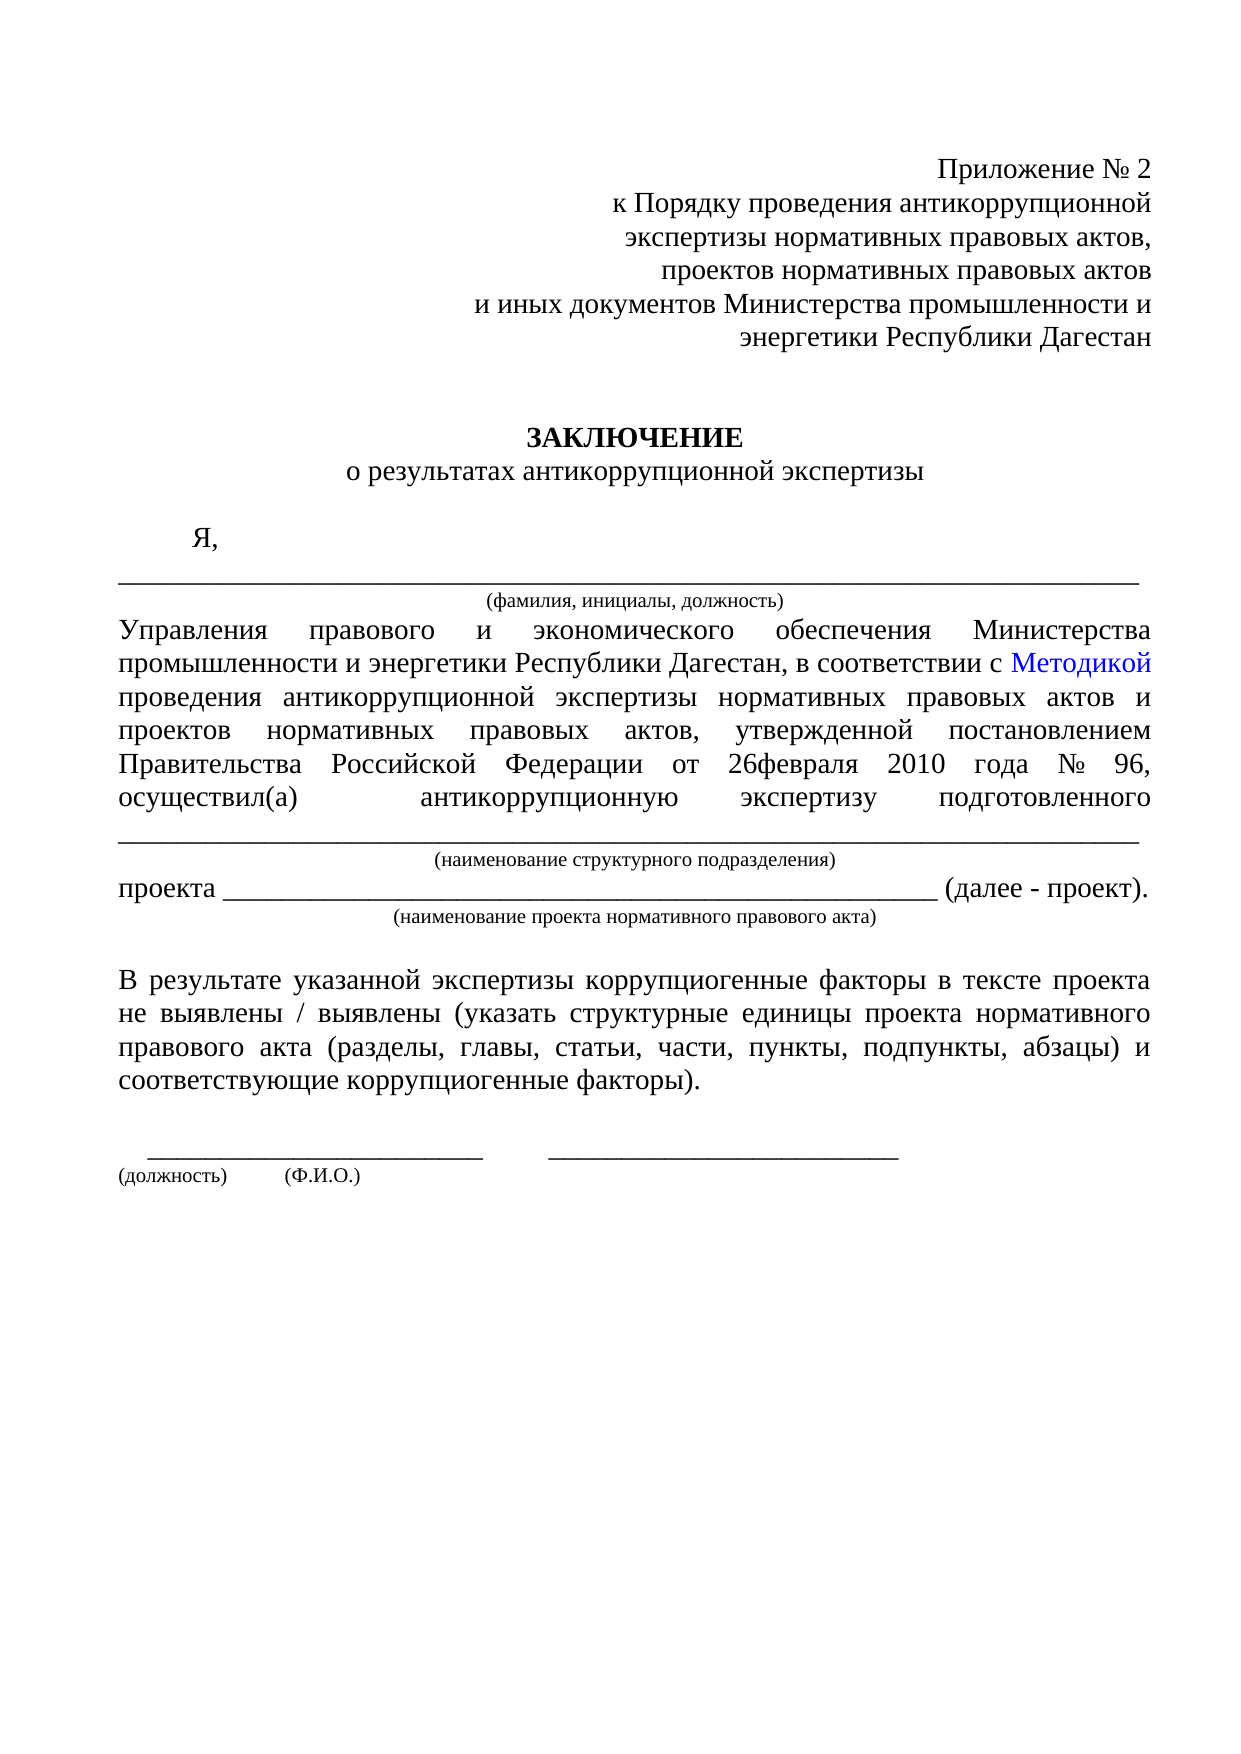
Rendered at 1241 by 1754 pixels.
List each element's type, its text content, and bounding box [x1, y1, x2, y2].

text (наименование структурного подразделения) [118, 847, 1152, 871]
text и иных документов Министерства промышленности и [118, 286, 1152, 319]
text экспертизы нормативных правовых актов, [118, 219, 1152, 252]
text Управления правового и экономического обеспечения Министерства промышленности и энергетики Республики Дагестан, в соответствии с Методикой проведения антикоррупционной экспертизы нормативных правовых актов и проектов нормативных правовых актов, утвержденной постановлением Правительства Российской Федерации от 26февраля 2010 года № 96, осуществил(а) антикоррупционную экспертизу подготовленного ______________________________________________________________________ [118, 612, 1152, 847]
text энергетики Республики Дагестан [118, 319, 1152, 353]
text (фамилия, инициалы, должность) [118, 588, 1152, 612]
text В результате указанной экспертизы коррупциогенные факторы в тексте проекта не выявлены / выявлены (указать структурные единицы проекта нормативного правового акта (разделы, главы, статьи, части, пункты, подпункты, абзацы) и соответствующие коррупциогенные факторы). [118, 962, 1152, 1096]
text Приложение № 2 [118, 152, 1152, 185]
text _______________________ ________________________ [118, 1129, 1152, 1163]
text о результатах антикоррупционной экспертизы [118, 453, 1152, 487]
text ЗАКЛЮЧЕНИЕ [118, 420, 1152, 453]
text (наименование проекта нормативного правового акта) [118, 904, 1152, 928]
text проектов нормативных правовых актов [118, 252, 1152, 286]
text к Порядку проведения антикоррупционной [118, 185, 1152, 219]
text проекта _________________________________________________ (далее - проект). [118, 871, 1152, 904]
text Я, ______________________________________________________________________ [118, 521, 1152, 588]
text (должность) (Ф.И.О.) [118, 1163, 1152, 1187]
